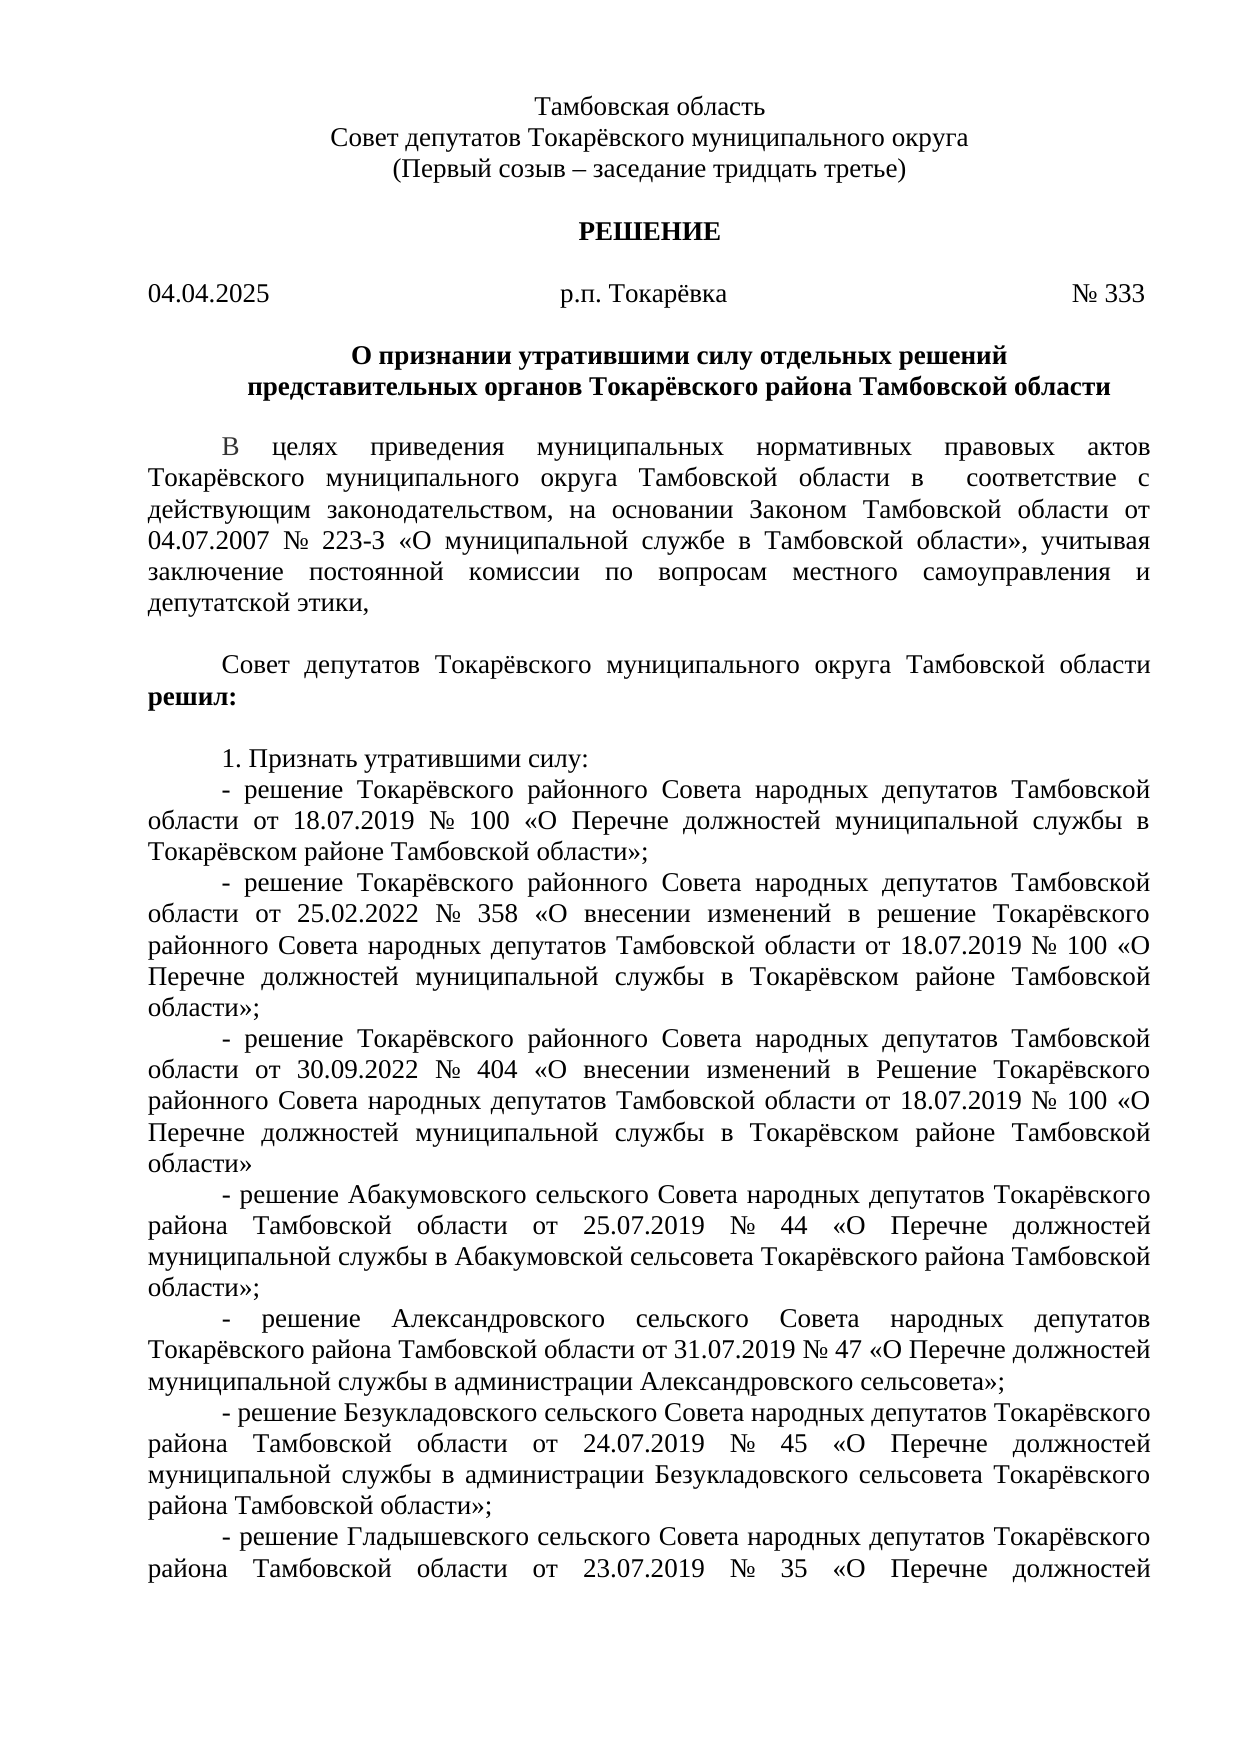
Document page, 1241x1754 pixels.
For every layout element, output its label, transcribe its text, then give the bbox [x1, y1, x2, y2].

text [148, 1521, 1152, 1583]
text - решение Безукладовского сельского Совета народных депутатов Токарёвского района Тамбовской области от 24.07.2019 № 45 «О Перечне должностей муниципальной службы в администрации Безукладовского сельсовета Токарёвского района Тамбовской области»; [148, 1396, 1152, 1521]
text РЕШЕНИЕ [148, 215, 1152, 246]
text - решение Токарёвского районного Совета народных депутатов Тамбовской области от 25.02.2022 № 358 «О внесении изменений в решение Токарёвского районного Совета народных депутатов Тамбовской области от 18.07.2019 № 100 «О Перечне должностей муниципальной службы в Токарёвском районе Тамбовской области»; [148, 866, 1152, 1022]
text представительных органов Токарёвского района Тамбовской области [89, 371, 1181, 402]
text 04.04.2025 р.п. Токарёвка № 333 [148, 277, 1152, 308]
text О признании утратившими силу отдельных решений [89, 339, 1181, 371]
text 1. Признать утратившими силу: [148, 742, 1152, 773]
text Совет депутатов Токарёвского муниципального округа [148, 121, 1152, 152]
text В целях приведения муниципальных нормативных правовых актов Токарёвского муниципального округа Тамбовской области в соответствие с действующим законодательством, на основании Законом Тамбовской области от 04.07.2007 № 223-З «О муниципальной службе в Тамбовской области», учитывая заключение постоянной комиссии по вопросам местного самоуправления и депутатской этики, [148, 430, 1152, 617]
text Совет депутатов Токарёвского муниципального округа Тамбовской области решил: [148, 648, 1152, 711]
text Тамбовская область [148, 90, 1152, 121]
text - решение Абакумовского сельского Совета народных депутатов Токарёвского района Тамбовской области от 25.07.2019 № 44 «О Перечне должностей муниципальной службы в Абакумовской сельсовета Токарёвского района Тамбовской области»; [148, 1178, 1152, 1302]
text - решение Александровского сельского Совета народных депутатов Токарёвского района Тамбовской области от 31.07.2019 № 47 «О Перечне должностей муниципальной службы в администрации Александровского сельсовета»; [148, 1302, 1152, 1396]
text (Первый созыв – заседание тридцать третье) [148, 152, 1152, 184]
text - решение Токарёвского районного Совета народных депутатов Тамбовской области от 30.09.2022 № 404 «О внесении изменений в Решение Токарёвского районного Совета народных депутатов Тамбовской области от 18.07.2019 № 100 «О Перечне должностей муниципальной службы в Токарёвском районе Тамбовской области» [148, 1022, 1152, 1178]
text - решение Токарёвского районного Совета народных депутатов Тамбовской области от 18.07.2019 № 100 «О Перечне должностей муниципальной службы в Токарёвском районе Тамбовской области»; [148, 773, 1152, 866]
